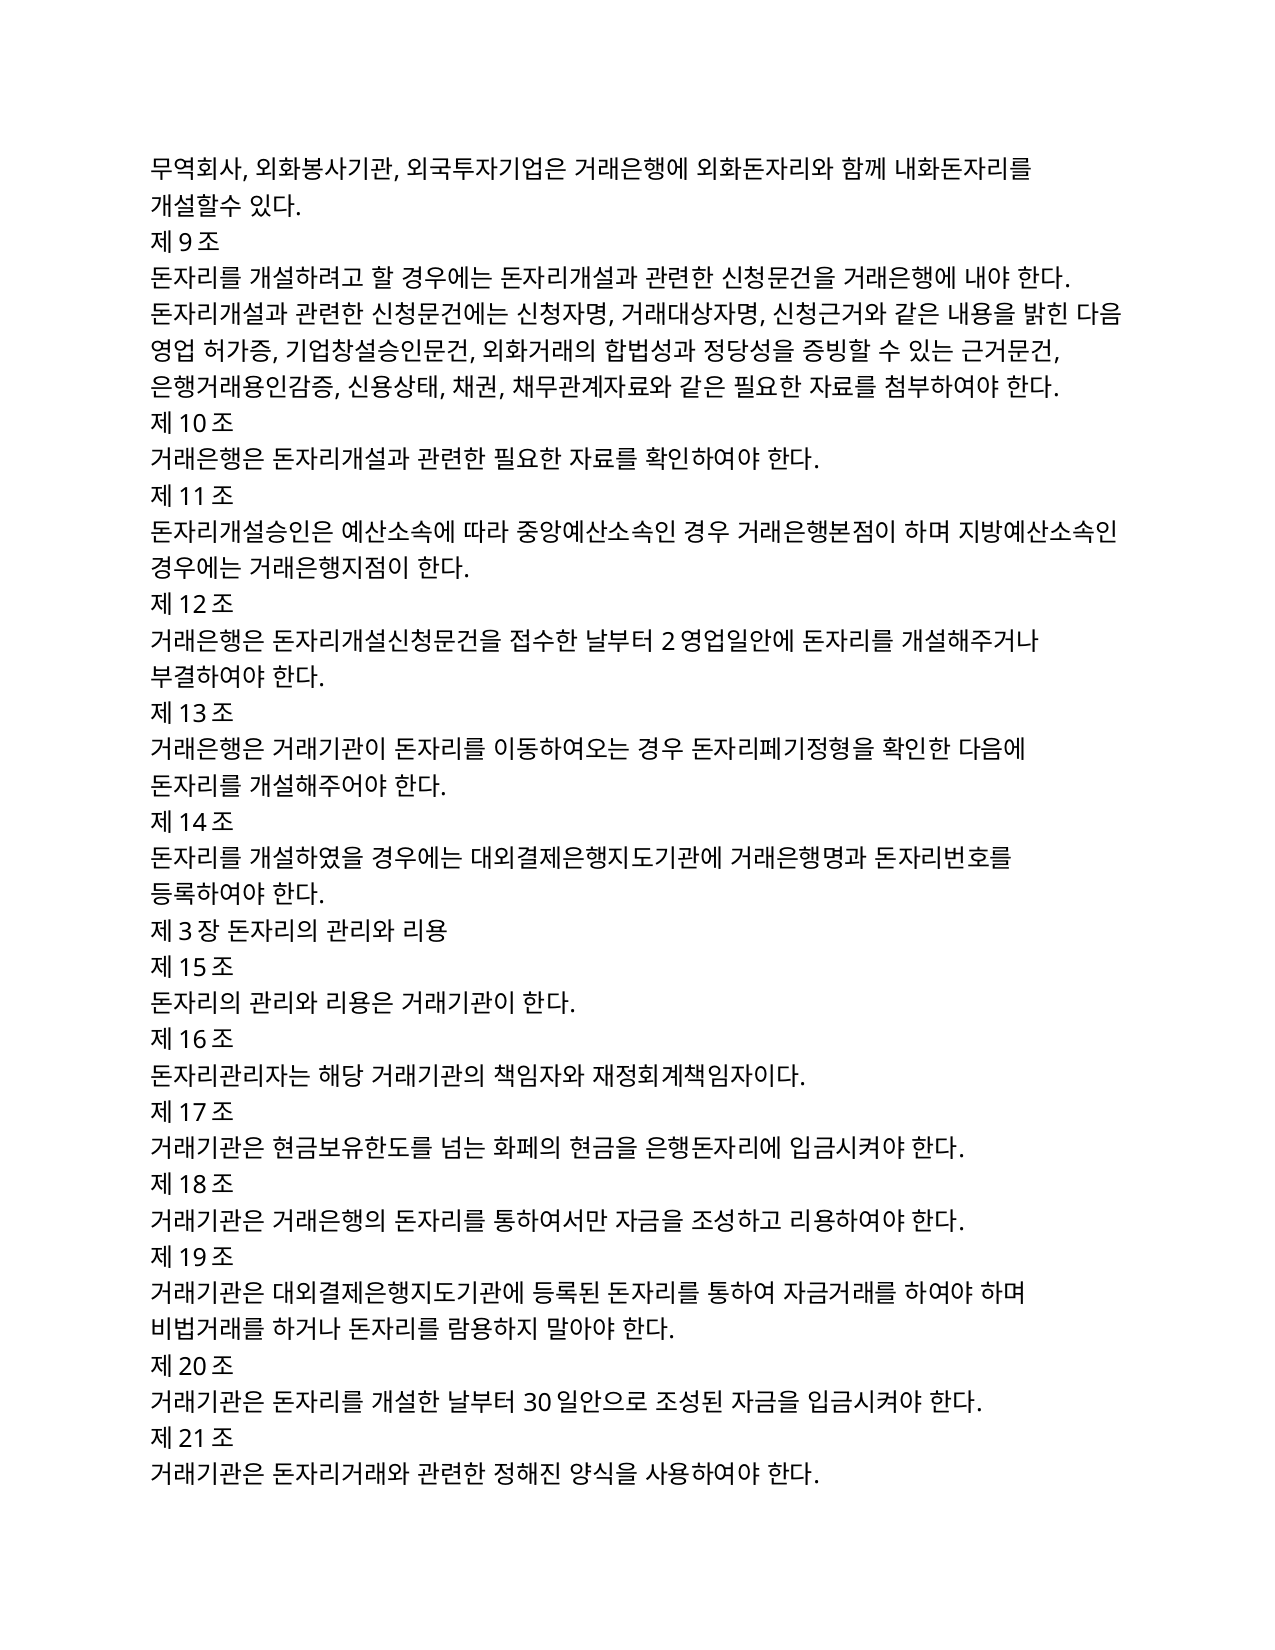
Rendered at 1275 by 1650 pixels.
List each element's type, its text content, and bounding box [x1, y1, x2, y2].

text 제10조 [150, 404, 1125, 440]
text 제9조 [150, 222, 1125, 259]
text 제21조 [150, 1419, 1125, 1455]
text 제11조 [150, 476, 1125, 512]
text 거래기관은 현금보유한도를 넘는 화페의 현금을 은행돈자리에 입금시켜야 한다. [150, 1129, 1125, 1165]
text 제18조 [150, 1165, 1125, 1201]
text 제16조 [150, 1020, 1125, 1056]
text 제12조 [150, 585, 1125, 621]
text 무역회사, 외화봉사기관, 외국투자기업은 거래은행에 외화돈자리와 함께 내화돈자리를 개설할수 있다. [150, 150, 1125, 222]
text 거래기관은 돈자리를 개설한 날부터 30일안으로 조성된 자금을 입금시켜야 한다. [150, 1382, 1125, 1419]
text 거래기관은 거래은행의 돈자리를 통하여서만 자금을 조성하고 리용하여야 한다. [150, 1201, 1125, 1237]
text 돈자리개설승인은 예산소속에 따라 중앙예산소속인 경우 거래은행본점이 하며 지방예산소속인 경우에는 거래은행지점이 한다. [150, 512, 1125, 585]
text 제20조 [150, 1346, 1125, 1382]
text 제15조 [150, 947, 1125, 984]
text 제14조 [150, 802, 1125, 839]
text 돈자리개설과 관련한 신청문건에는 신청자명, 거래대상자명, 신청근거와 같은 내용을 밝힌 다음 영업 허가증, 기업창설승인문건, 외화거래의 합법성과 정당성을 증빙할 수 있는 근거문건, 은행거래용인감증, 신용상태, 채권, 채무관계자료와 같은 필요한 자료를 첨부하여야 한다. [150, 295, 1125, 404]
text 제17조 [150, 1092, 1125, 1129]
text 제13조 [150, 694, 1125, 730]
text 거래은행은 돈자리개설과 관련한 필요한 자료를 확인하여야 한다. [150, 440, 1125, 476]
text 돈자리관리자는 해당 거래기관의 책임자와 재정회계책임자이다. [150, 1056, 1125, 1092]
text 제3장 돈자리의 관리와 리용 [150, 911, 1125, 947]
text 돈자리를 개설하였을 경우에는 대외결제은행지도기관에 거래은행명과 돈자리번호를 등록하여야 한다. [150, 839, 1125, 911]
text 거래은행은 돈자리개설신청문건을 접수한 날부터 2영업일안에 돈자리를 개설해주거나 부결하여야 한다. [150, 621, 1125, 694]
text 제19조 [150, 1237, 1125, 1274]
text 돈자리를 개설하려고 할 경우에는 돈자리개설과 관련한 신청문건을 거래은행에 내야 한다. [150, 259, 1125, 295]
text 거래기관은 대외결제은행지도기관에 등록된 돈자리를 통하여 자금거래를 하여야 하며 비법거래를 하거나 돈자리를 람용하지 말아야 한다. [150, 1274, 1125, 1346]
text 거래은행은 거래기관이 돈자리를 이동하여오는 경우 돈자리페기정형을 확인한 다음에 돈자리를 개설해주어야 한다. [150, 730, 1125, 802]
text 돈자리의 관리와 리용은 거래기관이 한다. [150, 984, 1125, 1020]
text 거래기관은 돈자리거래와 관련한 정해진 양식을 사용하여야 한다. [150, 1455, 1125, 1491]
